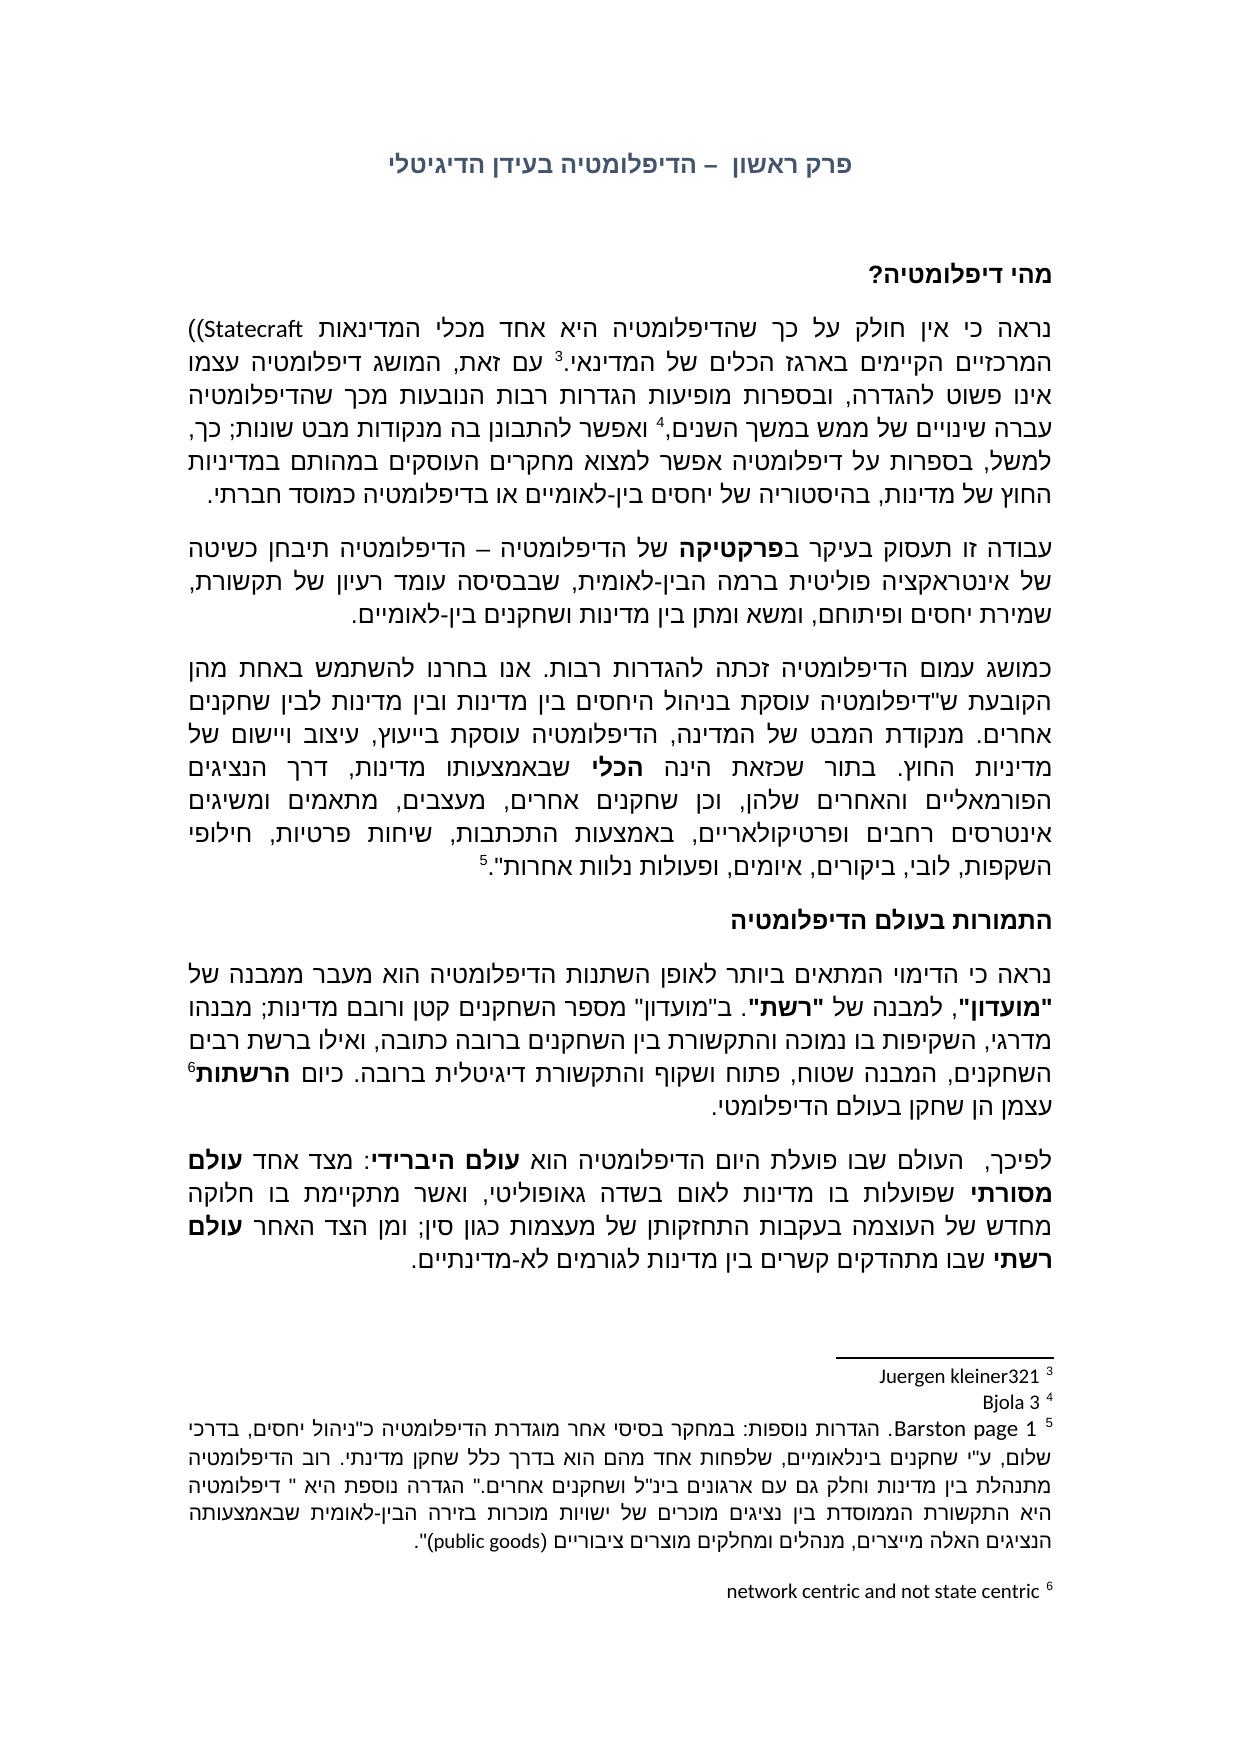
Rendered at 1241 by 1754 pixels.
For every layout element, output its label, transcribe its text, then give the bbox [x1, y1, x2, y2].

text נראה כי אין חולק על כך שהדיפלומטיה היא אחד מכלי המדינאות Statecraft)) המרכזיים הקיימים בארגז הכלים של המדינאי. עם זאת, המושג דיפלומטיה עצמו אינו פשוט להגדרה, ובספרות מופיעות הגדרות רבות הנובעות מכך שהדיפלומטיה עברה שינויים של ממש במשך השנים, ואפשר להתבונן בה מנקודות מבט שונות; כך, למשל, בספרות על דיפלומטיה אפשר למצוא מחקרים העוסקים במהותם במדיניות החוץ של מדינות, בהיסטוריה של יחסים בין-לאומיים או בדיפלומטיה כמוסד חברתי. [187, 313, 1053, 509]
text פרק ראשון – הדיפלומטיה בעידן הדיגיטלי [187, 150, 1053, 179]
text כמושג עמום הדיפלומטיה זכתה להגדרות רבות. אנו בחרנו להשתמש באחת מהן הקובעת ש"דיפלומטיה עוסקת בניהול היחסים בין מדינות ובין מדינות לבין שחקנים אחרים. מנקודת המבט של המדינה, הדיפלומטיה עוסקת בייעוץ, עיצוב ויישום של מדיניות החוץ. בתור שכזאת הינה הכלי שבאמצעותו מדינות, דרך הנציגים הפורמאליים והאחרים שלהן, וכן שחקנים אחרים, מעצבים, מתאמים ומשיגים אינטרסים רחבים ופרטיקולאריים, באמצעות התכתבות, שיחות פרטיות, חילופי השקפות, לובי, ביקורים, איומים, ופעולות נלוות אחרות". [187, 654, 1053, 881]
text נראה כי הדימוי המתאים ביותר לאופן השתנות הדיפלומטיה הוא מעבר ממבנה של "מועדון", למבנה של "רשת". ב"מועדון" מספר השחקנים קטן ורובם מדינות; מבנהו מדרגי, השקיפות בו נמוכה והתקשורת בין השחקנים ברובה כתובה, ואילו ברשת רבים השחקנים, המבנה שטוח, פתוח ושקוף והתקשורת דיגיטלית ברובה. כיום הרשתות עצמן הן שחקן בעולם הדיפלומטי. [187, 960, 1053, 1121]
text מהי דיפלומטיה? [187, 260, 1053, 288]
text התמורות בעולם הדיפלומטיה [187, 906, 1053, 935]
text לפיכך, העולם שבו פועלת היום הדיפלומטיה הוא עולם היברידי: מצד אחד עולם מסורתי שפועלות בו מדינות לאום בשדה גאופוליטי, ואשר מתקיימת בו חלוקה מחדש של העוצמה בעקבות התחזקותן של מעצמות כגון סין; ומן הצד האחר עולם רשתי שבו מתהדקים קשרים בין מדינות לגורמים לא-מדינתיים. [187, 1146, 1053, 1274]
text עבודה זו תעסוק בעיקר בפרקטיקה של הדיפלומטיה – הדיפלומטיה תיבחן כשיטה של אינטראקציה פוליטית ברמה הבין-לאומית, שבבסיסה עומד רעיון של תקשורת, שמירת יחסים ופיתוחם, ומשא ומתן בין מדינות ושחקנים בין-לאומיים. [187, 534, 1053, 629]
